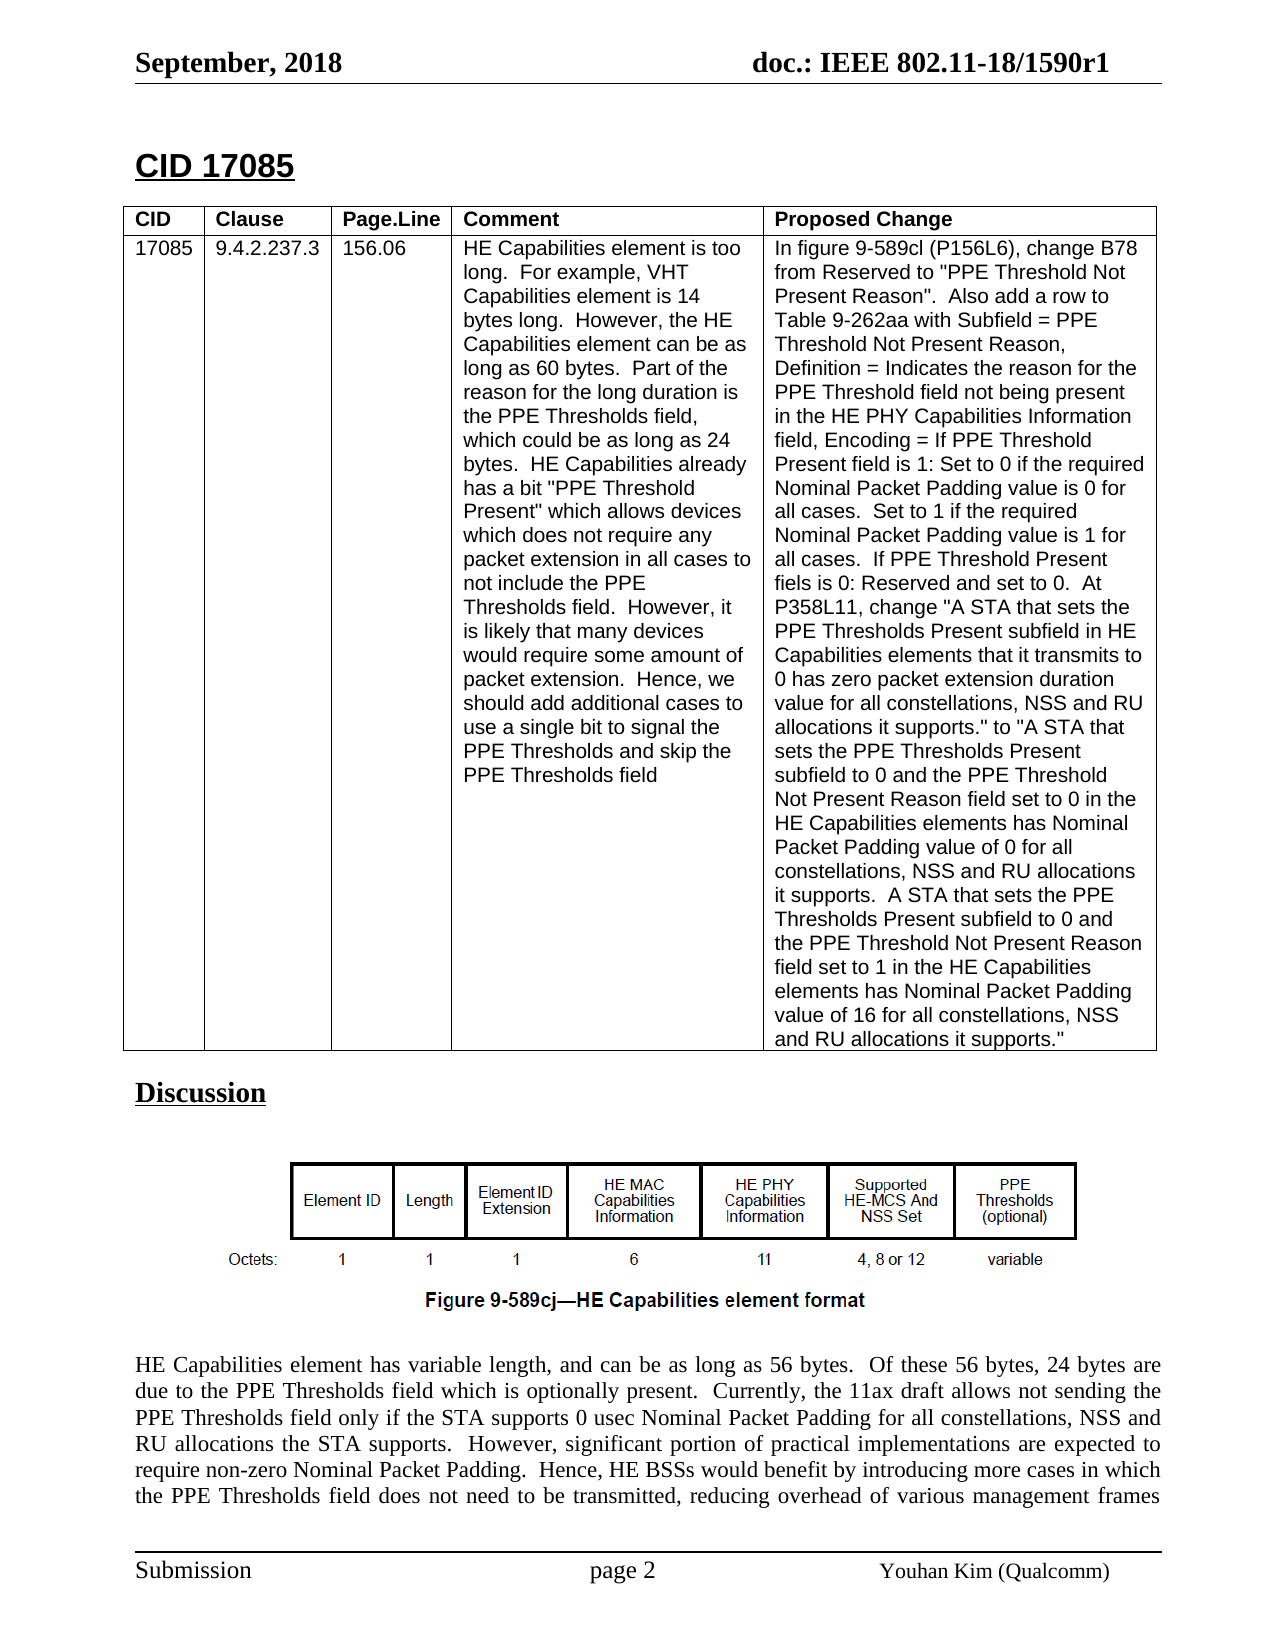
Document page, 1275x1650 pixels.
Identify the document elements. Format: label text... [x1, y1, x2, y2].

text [135, 1351, 1162, 1509]
table_header Comment [452, 207, 763, 235]
table_header CID [124, 207, 204, 235]
text Discussion [135, 1076, 1162, 1109]
picture [215, 1135, 1082, 1325]
table_cell 156.06 [332, 236, 451, 1050]
table_cell 9.4.2.237.3 [205, 236, 331, 1050]
table_cell In figure 9-589cl (P156L6), change B78 from Reserved to "PPE Threshold Not Present Reason". Also add a row to Table 9-262aa with Subfield = PPE Threshold Not Present Reason, Definition = Indicates the reason for the PPE Threshold field not being present in the HE PHY Capabilities Information field, Encoding = If PPE Threshold Present field is 1: Set to 0 if the required Nominal Packet Padding value is 0 for all cases. Set to 1 if the required Nominal Packet Padding value is 1 for all cases. If PPE Threshold Present fiels is 0: Reserved and set to 0. At P358L11, change "A STA that sets the PPE Thresholds Present subfield in HE Capabilities elements that it transmits to 0 has zero packet extension duration value for all constellations, NSS and RU allocations it supports." to "A STA that sets the PPE Thresholds Present subfield to 0 and the PPE Threshold Not Present Reason field set to 0 in the HE Capabilities elements has Nominal Packet Padding value of 0 for all constellations, NSS and RU allocations it supports. A STA that sets the PPE Thresholds Present subfield to 0 and the PPE Threshold Not Present Reason field set to 1 in the HE Capabilities elements has Nominal Packet Padding value of 16 for all constellations, NSS and RU allocations it supports." [764, 236, 1156, 1050]
table_header Proposed Change [764, 207, 1156, 235]
table_header Page.Line [332, 207, 451, 235]
table_header Clause [205, 207, 331, 235]
table_cell 17085 [124, 236, 204, 1050]
subtitle CID 17085 [135, 146, 1162, 184]
table_cell HE Capabilities element is too long. For example, VHT Capabilities element is 14 bytes long. However, the HE Capabilities element can be as long as 60 bytes. Part of the reason for the long duration is the PPE Thresholds field, which could be as long as 24 bytes. HE Capabilities already has a bit "PPE Threshold Present" which allows devices which does not require any packet extension in all cases to not include the PPE Thresholds field. However, it is likely that many devices would require some amount of packet extension. Hence, we should add additional cases to use a single bit to signal the PPE Thresholds and skip the PPE Thresholds field [452, 236, 763, 1050]
